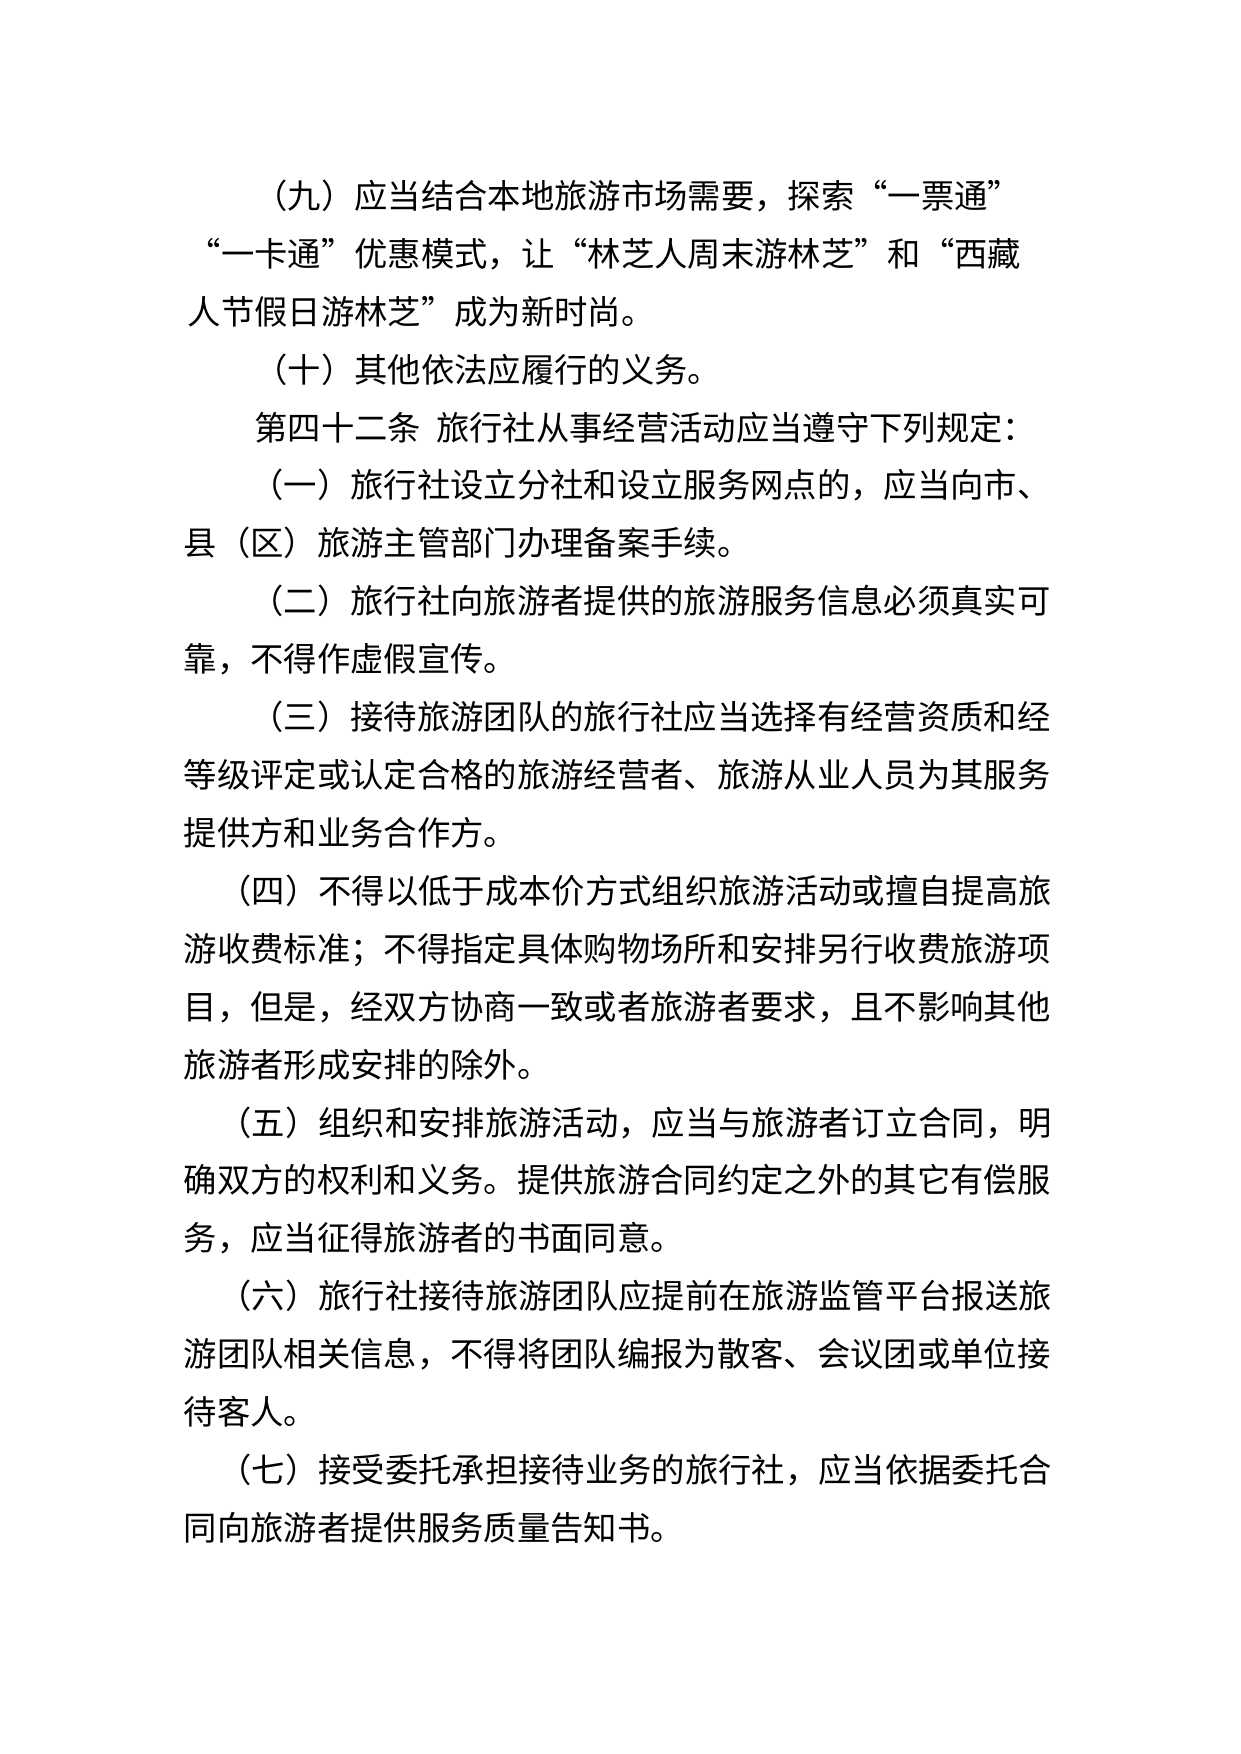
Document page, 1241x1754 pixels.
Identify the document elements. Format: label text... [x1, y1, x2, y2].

text （三）接待旅游团队的旅行社应当选择有经营资质和经等级评定或认定合格的旅游经营者、旅游从业人员为其服务提供方和业务合作方。 （四）不得以低于成本价方式组织旅游活动或擅自提高旅游收费标准；不得指定具体购物场所和安排另行收费旅游项目，但是，经双方协商一致或者旅游者要求，且不影响其他旅游者形成安排的除外。 （五）组织和安排旅游活动，应当与旅游者订立合同，明确双方的权利和义务。提供旅游合同约定之外的其它有偿服务，应当征得旅游者的书面同意。 （六）旅行社接待旅游团队应提前在旅游监管平台报送旅游团队相关信息，不得将团队编报为散客、会议团或单位接待客人。 （七）接受委托承担接待业务的旅行社，应当依据委托合同向旅游者提供服务质量告知书。 [183, 683, 1053, 1552]
text （二）旅行社向旅游者提供的旅游服务信息必须真实可靠，不得作虚假宣传。 [183, 567, 1053, 683]
text （九）应当结合本地旅游市场需要，探索“一票通”“一卡通”优惠模式，让“林芝人周末游林芝”和“西藏人节假日游林芝”成为新时尚。 [187, 162, 1053, 336]
text 第四十二条 旅行社从事经营活动应当遵守下列规定： [187, 394, 1053, 452]
text （十）其他依法应履行的义务。 [187, 336, 1053, 394]
text （一）旅行社设立分社和设立服务网点的，应当向市、县（区）旅游主管部门办理备案手续。 [183, 452, 1053, 567]
